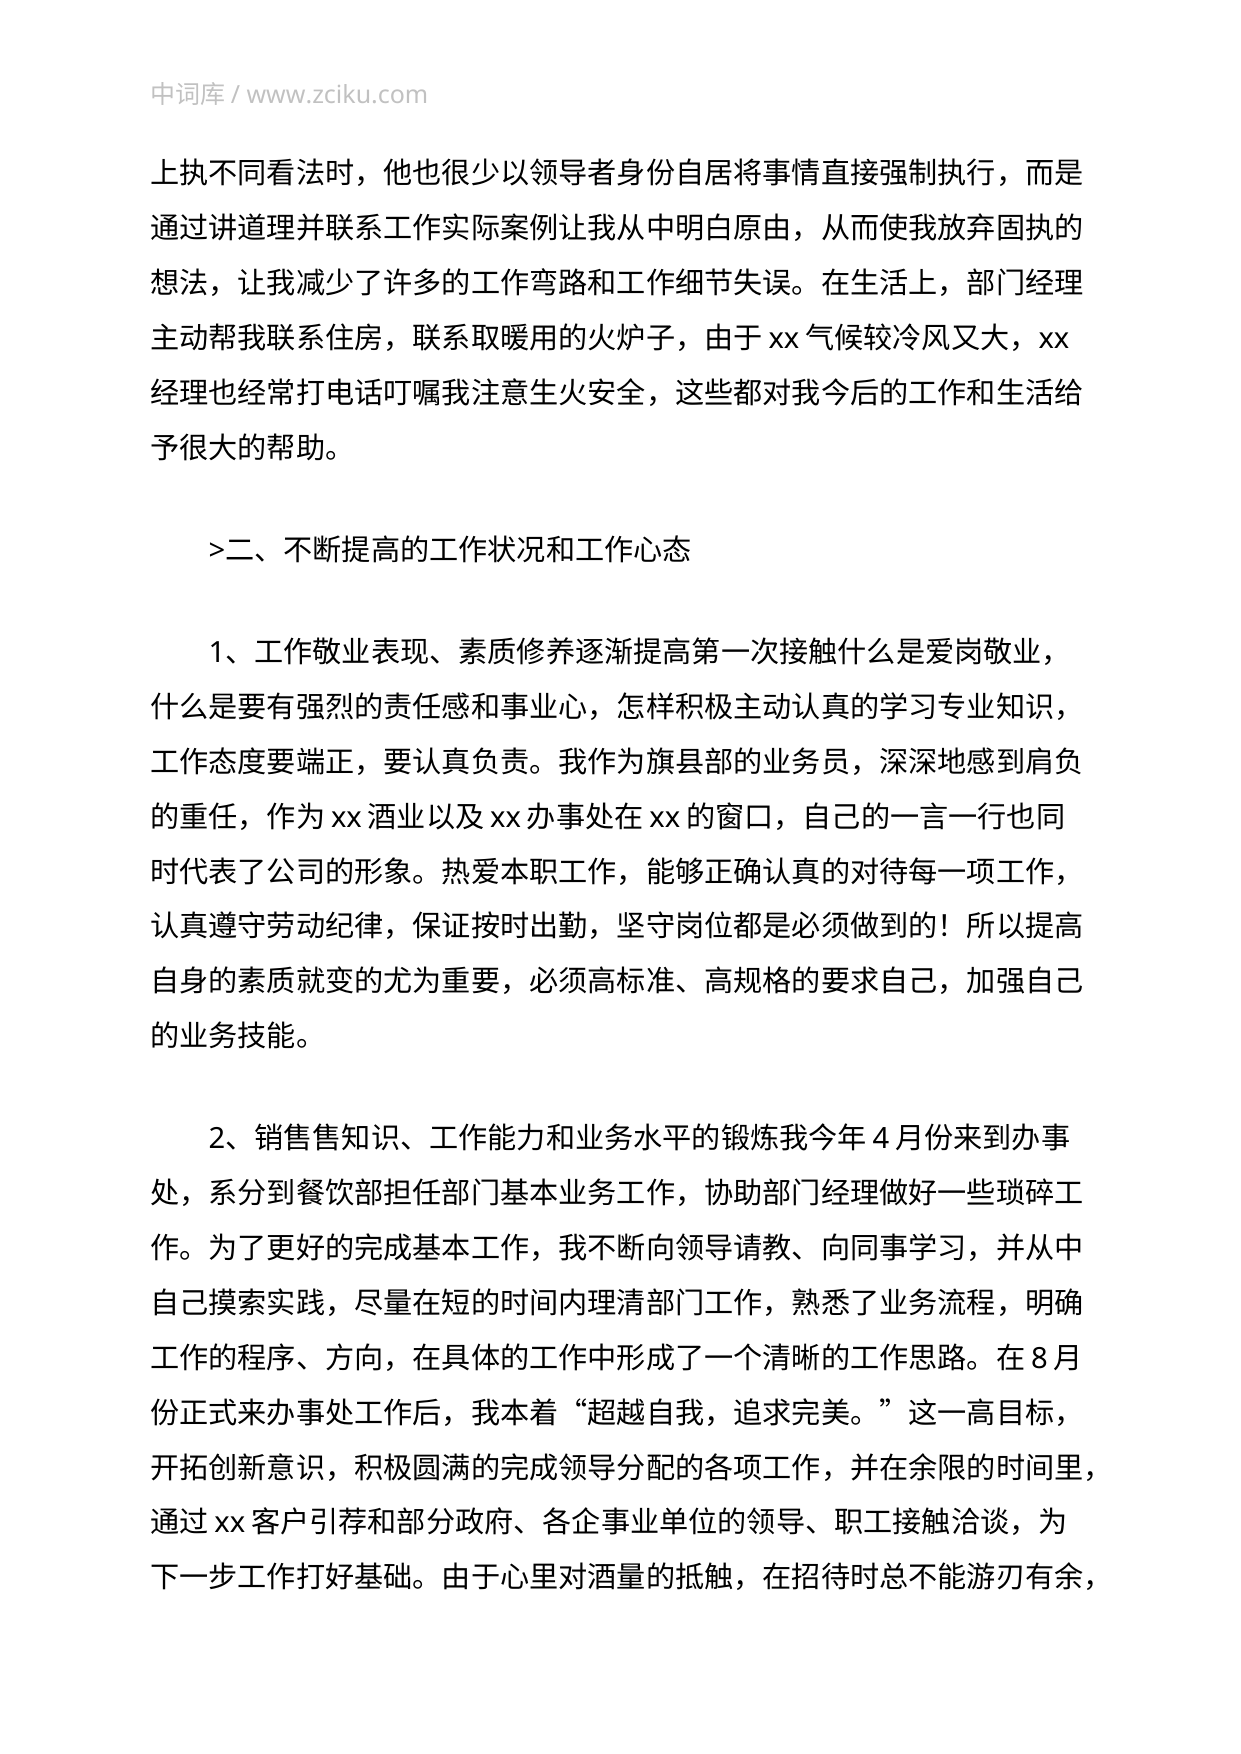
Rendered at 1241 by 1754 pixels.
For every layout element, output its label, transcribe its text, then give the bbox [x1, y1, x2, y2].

text >二、不断提高的工作状况和工作心态 [150, 526, 1090, 569]
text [150, 1114, 1090, 1596]
text 1、工作敬业表现、素质修养逐渐提高第一次接触什么是爱岗敬业，什么是要有强烈的责任感和事业心，怎样积极主动认真的学习专业知识，工作态度要端正，要认真负责。我作为旗县部的业务员，深深地感到肩负的重任，作为xx酒业以及xx办事处在xx的窗口，自己的一言一行也同时代表了公司的形象。热爱本职工作，能够正确认真的对待每一项工作，认真遵守劳动纪律，保证按时出勤，坚守岗位都是必须做到的！所以提高自身的素质就变的尤为重要，必须高标准、高规格的要求自己，加强自己的业务技能。 [150, 628, 1090, 1055]
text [150, 150, 1090, 467]
